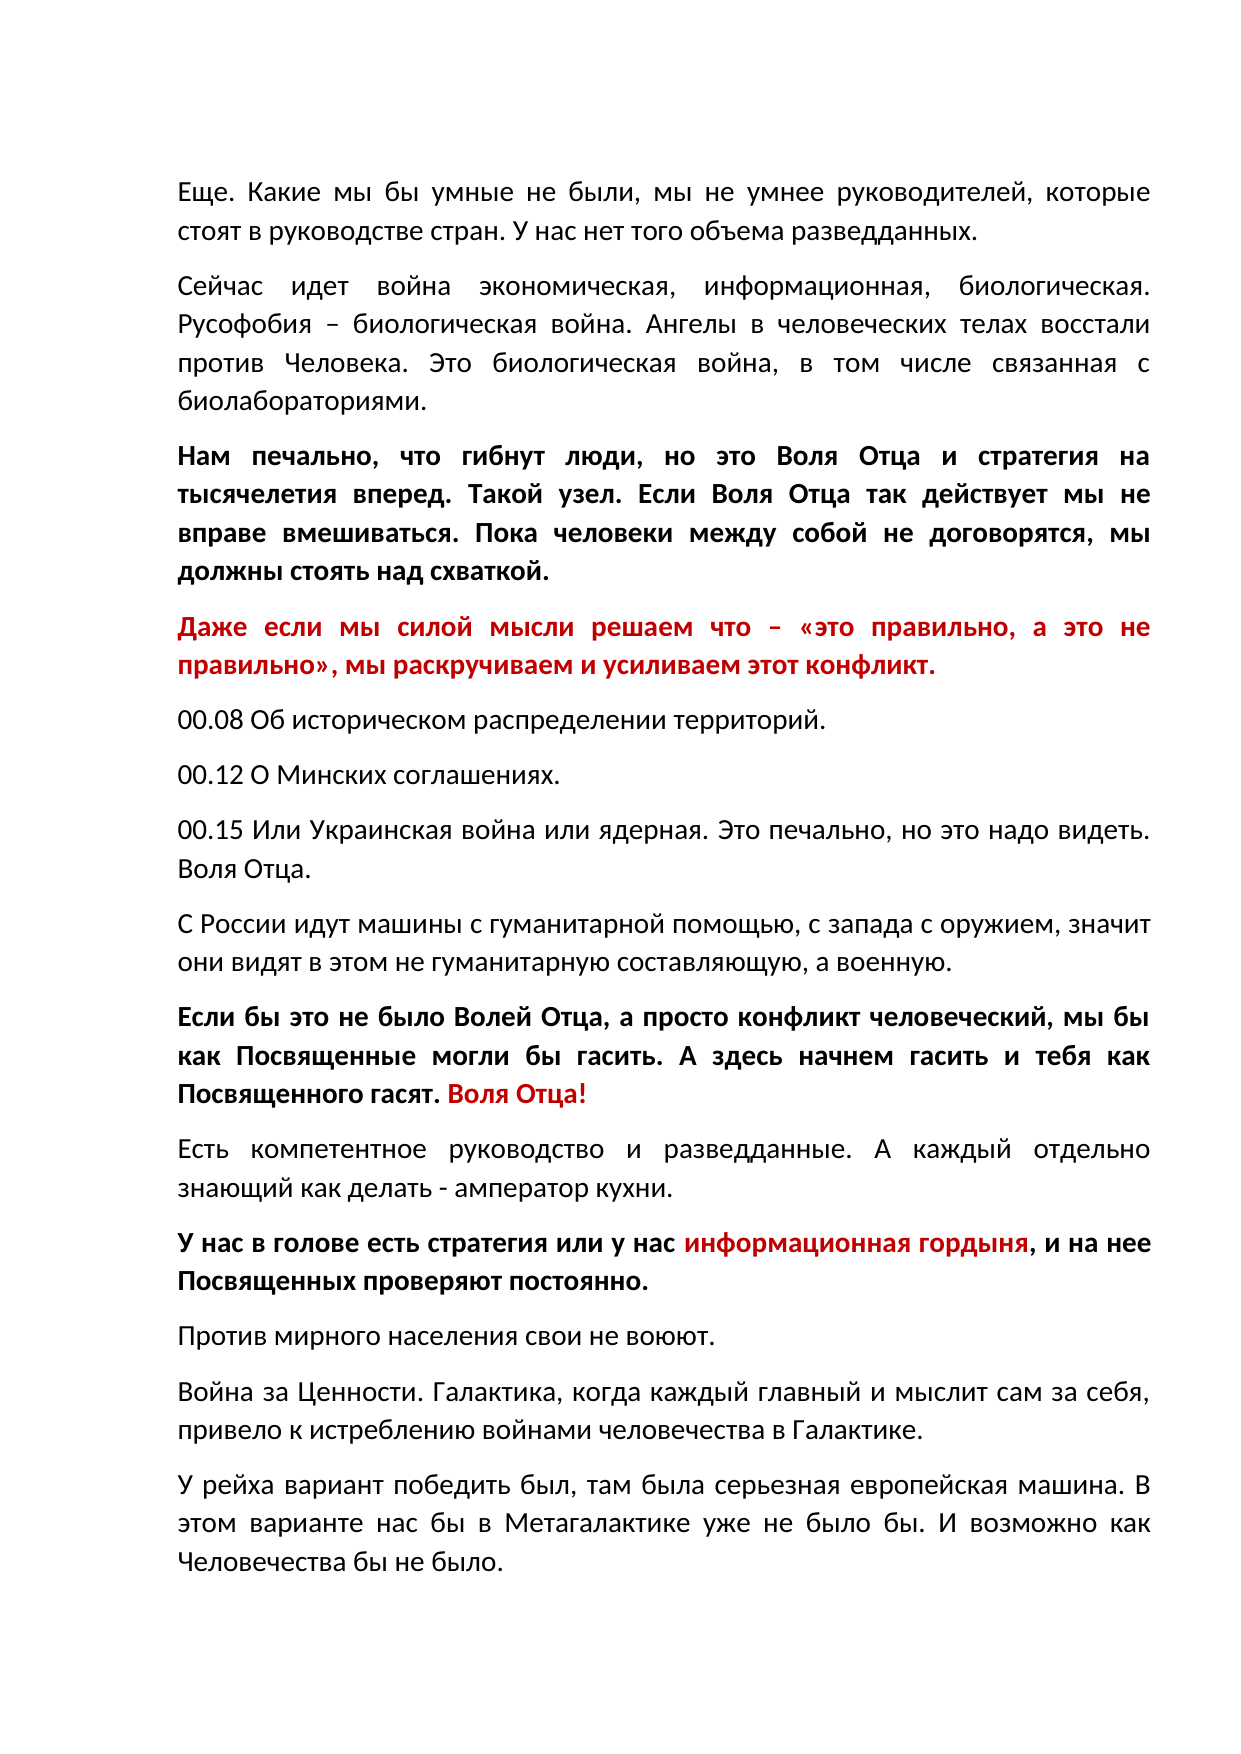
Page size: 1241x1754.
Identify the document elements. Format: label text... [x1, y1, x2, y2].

text 00.08 Об историческом распределении территорий. [177, 701, 1152, 737]
text 00.15 Или Украинская война или ядерная. Это печально, но это надо видеть. Воля Отца. [177, 811, 1152, 885]
text С России идут машины с гуманитарной помощью, с запада с оружием, значит они видят в этом не гуманитарную составляющую, а военную. [177, 905, 1152, 979]
text Нам печально, что гибнут люди, но это Воля Отца и стратегия на тысячелетия вперед. Такой узел. Если Воля Отца так действует мы не вправе вмешиваться. Пока человеки между собой не договорятся, мы должны стоять над схваткой. [177, 437, 1152, 588]
text 00.12 О Минских соглашениях. [177, 756, 1152, 792]
text У нас в голове есть стратегия или у нас информационная гордыня, и на нее Посвященных проверяют постоянно. [177, 1224, 1152, 1298]
text Если бы это не было Волей Отца, а просто конфликт человеческий, мы бы как Посвященные могли бы гасить. А здесь начнем гасить и тебя как Посвященного гасят. Воля Отца! [177, 998, 1152, 1111]
text Война за Ценности. Галактика, когда каждый главный и мыслит сам за себя, привело к истреблению войнами человечества в Галактике. [177, 1373, 1152, 1447]
text Даже если мы силой мысли решаем что – «это правильно, а это не правильно», мы раскручиваем и усиливаем этот конфликт. [177, 608, 1152, 682]
text У рейха вариант победить был, там была серьезная европейская машина. В этом варианте нас бы в Метагалактике уже не было бы. И возможно как Человечества бы не было. [177, 1466, 1152, 1579]
text Против мирного населения свои не воюют. [177, 1317, 1152, 1353]
text Еще. Какие мы бы умные не были, мы не умнее руководителей, которые стоят в руководстве стран. У нас нет того объема разведданных. [177, 173, 1152, 247]
text Сейчас идет война экономическая, информационная, биологическая. Русофобия – биологическая война. Ангелы в человеческих телах восстали против Человека. Это биологическая война, в том числе связанная с биолабораториями. [177, 267, 1152, 418]
text Есть компетентное руководство и разведданные. А каждый отдельно знающий как делать - амператор кухни. [177, 1130, 1152, 1204]
